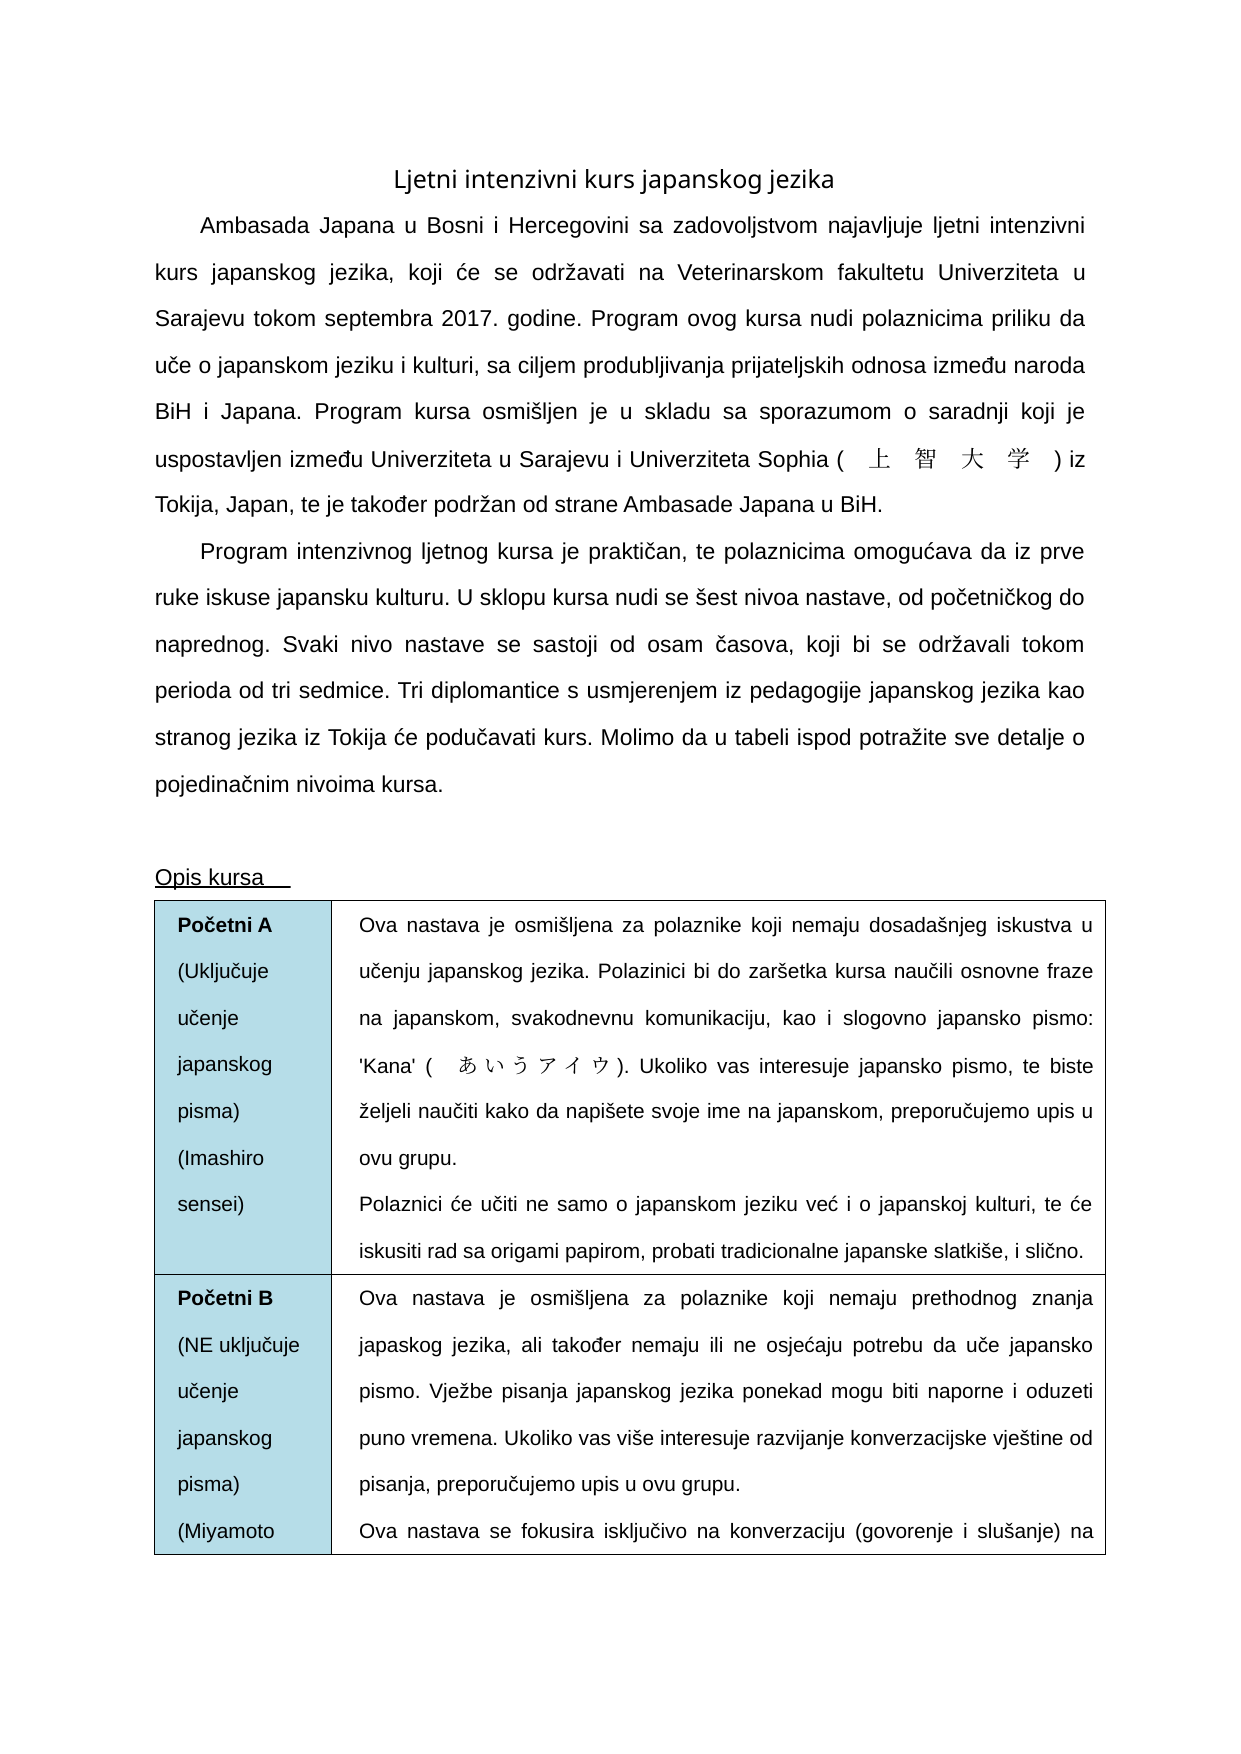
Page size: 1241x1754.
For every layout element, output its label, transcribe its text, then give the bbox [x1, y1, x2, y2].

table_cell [155, 1275, 331, 1554]
table_header Ova nastava je osmišljena za polaznike koji nemaju dosadašnjeg iskustva u učenju japanskog jezika. Polazinici bi do zaršetka kursa naučili osnovne fraze na japanskom, svakodnevnu komunikaciju, kao i slogovno japansko pismo: 'Kana' (あいうアイウ). Ukoliko vas interesuje japansko pismo, te biste željeli naučiti kako da napišete svoje ime na japanskom, preporučujemo upis u ovu grupu. Polaznici će učiti ne samo o japanskom jeziku već i o japanskoj kulturi, te će iskusiti rad sa origami papirom, probati tradicionalne japanske slatkiše, i slično. [332, 901, 1105, 1274]
text Ljetni intenzivni kurs japanskog jezika [154, 155, 1086, 202]
table_header Početni A (Uključuje učenje japanskog pisma) (Imashiro sensei) [155, 901, 331, 1274]
text Ambasada Japana u Bosni i Hercegovini sa zadovoljstvom najavljuje ljetni intenzivni kurs japanskog jezika, koji će se održavati na Veterinarskom fakultetu Univerziteta u Sarajevu tokom septembra 2017. godine. Program ovog kursa nudi polaznicima priliku da uče o japanskom jeziku i kulturi, sa ciljem produbljivanja prijateljskih odnosa između naroda BiH i Japana. Program kursa osmišljen je u skladu sa sporazumom o saradnji koji je uspostavljen između Univerziteta u Sarajevu i Univerziteta Sophia (上智大学) iz Tokija, Japan, te je također podržan od strane Ambasade Japana u BiH. [154, 202, 1086, 528]
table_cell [332, 1275, 1105, 1554]
text Program intenzivnog ljetnog kursa je praktičan, te polaznicima omogućava da iz prve ruke iskuse japansku kulturu. U sklopu kursa nudi se šest nivoa nastave, od početničkog do naprednog. Svaki nivo nastave se sastoji od osam časova, koji bi se održavali tokom perioda od tri sedmice. Tri diplomantice s usmjerenjem iz pedagogije japanskog jezika kao stranog jezika iz Tokija će podučavati kurs. Molimo da u tabeli ispod potražite sve detalje o pojedinačnim nivoima kursa. [154, 528, 1086, 807]
text Opis kursa [154, 854, 1086, 900]
